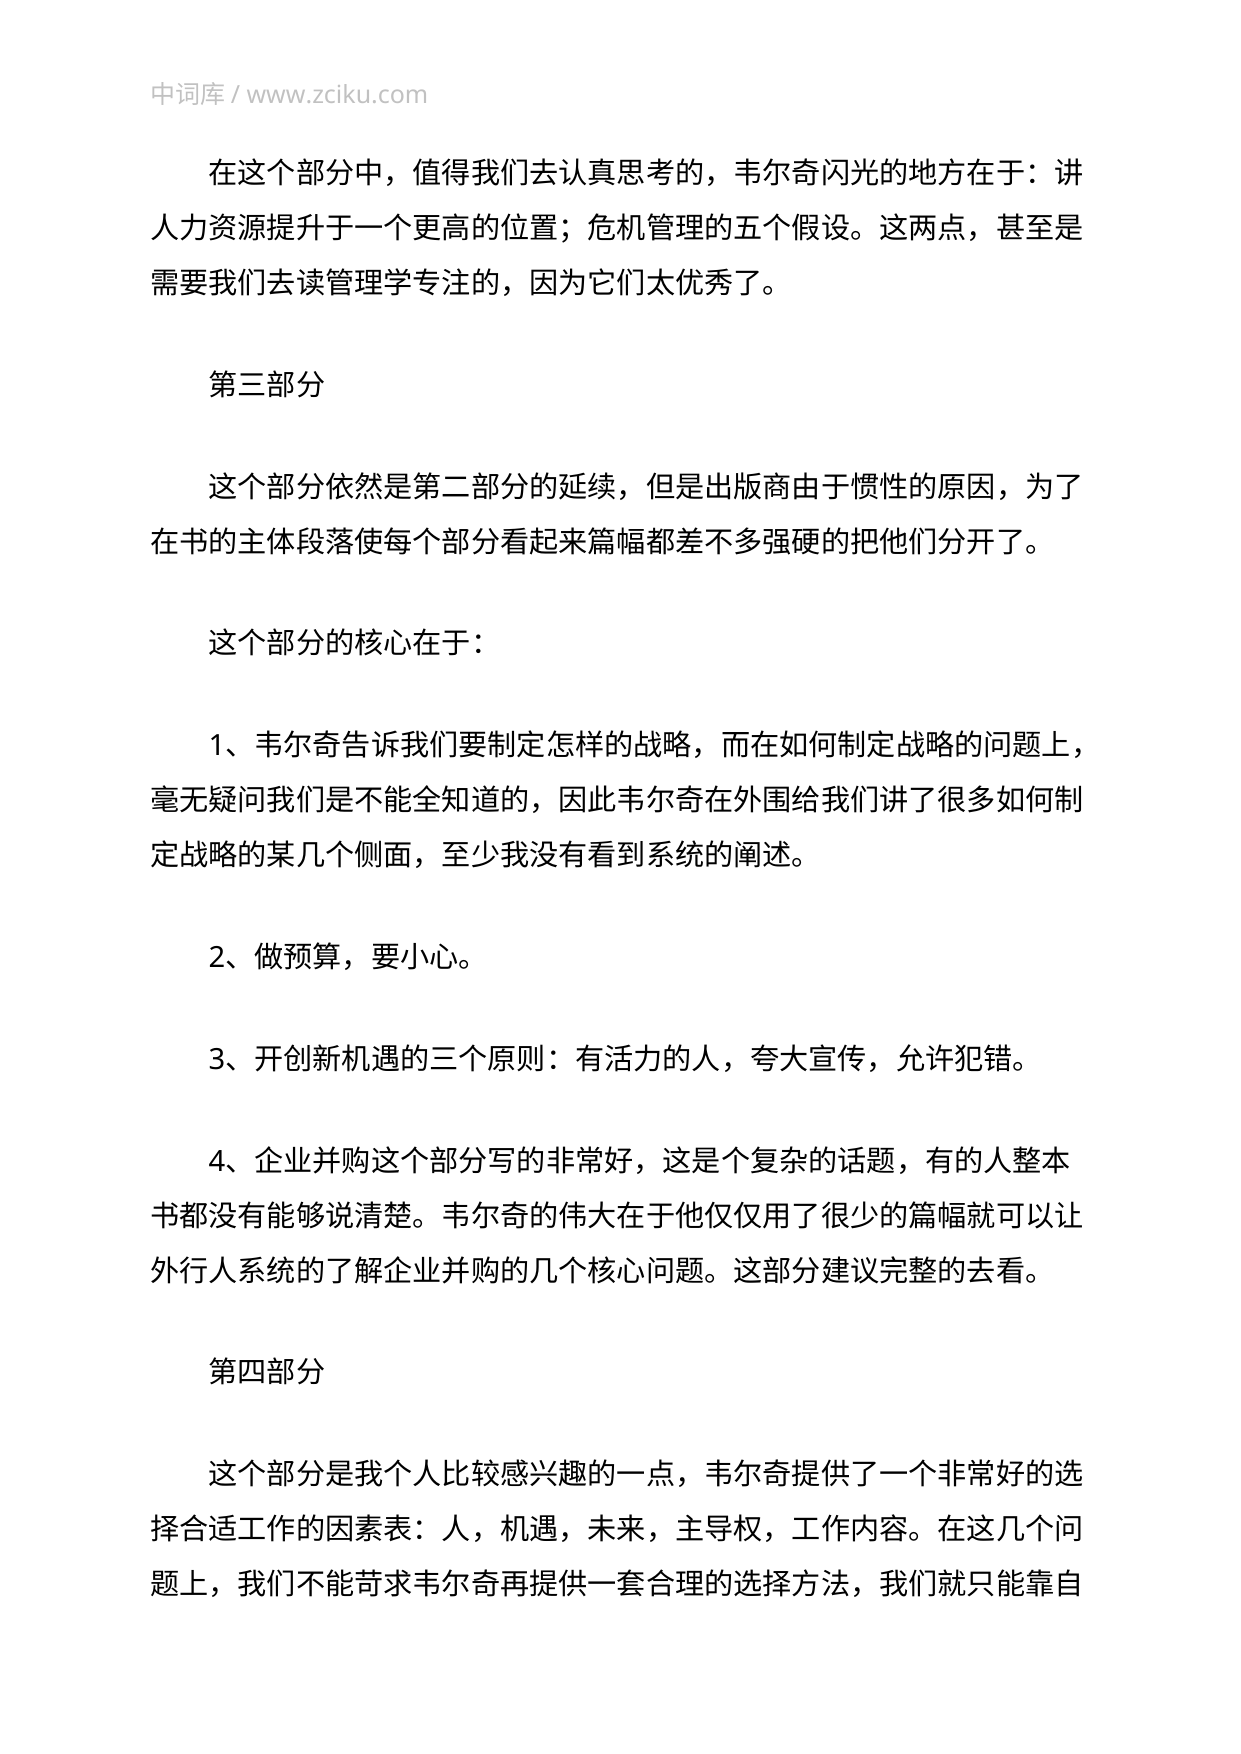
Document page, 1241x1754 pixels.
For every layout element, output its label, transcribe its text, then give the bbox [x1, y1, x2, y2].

text 这个部分依然是第二部分的延续，但是出版商由于惯性的原因，为了在书的主体段落使每个部分看起来篇幅都差不多强硬的把他们分开了。 [150, 463, 1090, 561]
text 2、做预算，要小心。 [150, 933, 1090, 976]
text 第四部分 [150, 1349, 1090, 1391]
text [150, 1451, 1090, 1603]
text 3、开创新机遇的三个原则：有活力的人，夸大宣传，允许犯错。 [150, 1035, 1090, 1078]
text 1、韦尔奇告诉我们要制定怎样的战略，而在如何制定战略的问题上，毫无疑问我们是不能全知道的，因此韦尔奇在外围给我们讲了很多如何制定战略的某几个侧面，至少我没有看到系统的阐述。 [150, 722, 1090, 874]
text 这个部分的核心在于： [150, 620, 1090, 662]
text 第三部分 [150, 362, 1090, 404]
text 4、企业并购这个部分写的非常好，这是个复杂的话题，有的人整本书都没有能够说清楚。韦尔奇的伟大在于他仅仅用了很少的篇幅就可以让外行人系统的了解企业并购的几个核心问题。这部分建议完整的去看。 [150, 1137, 1090, 1289]
text 在这个部分中，值得我们去认真思考的，韦尔奇闪光的地方在于：讲人力资源提升于一个更高的位置；危机管理的五个假设。这两点，甚至是需要我们去读管理学专注的，因为它们太优秀了。 [150, 150, 1090, 302]
